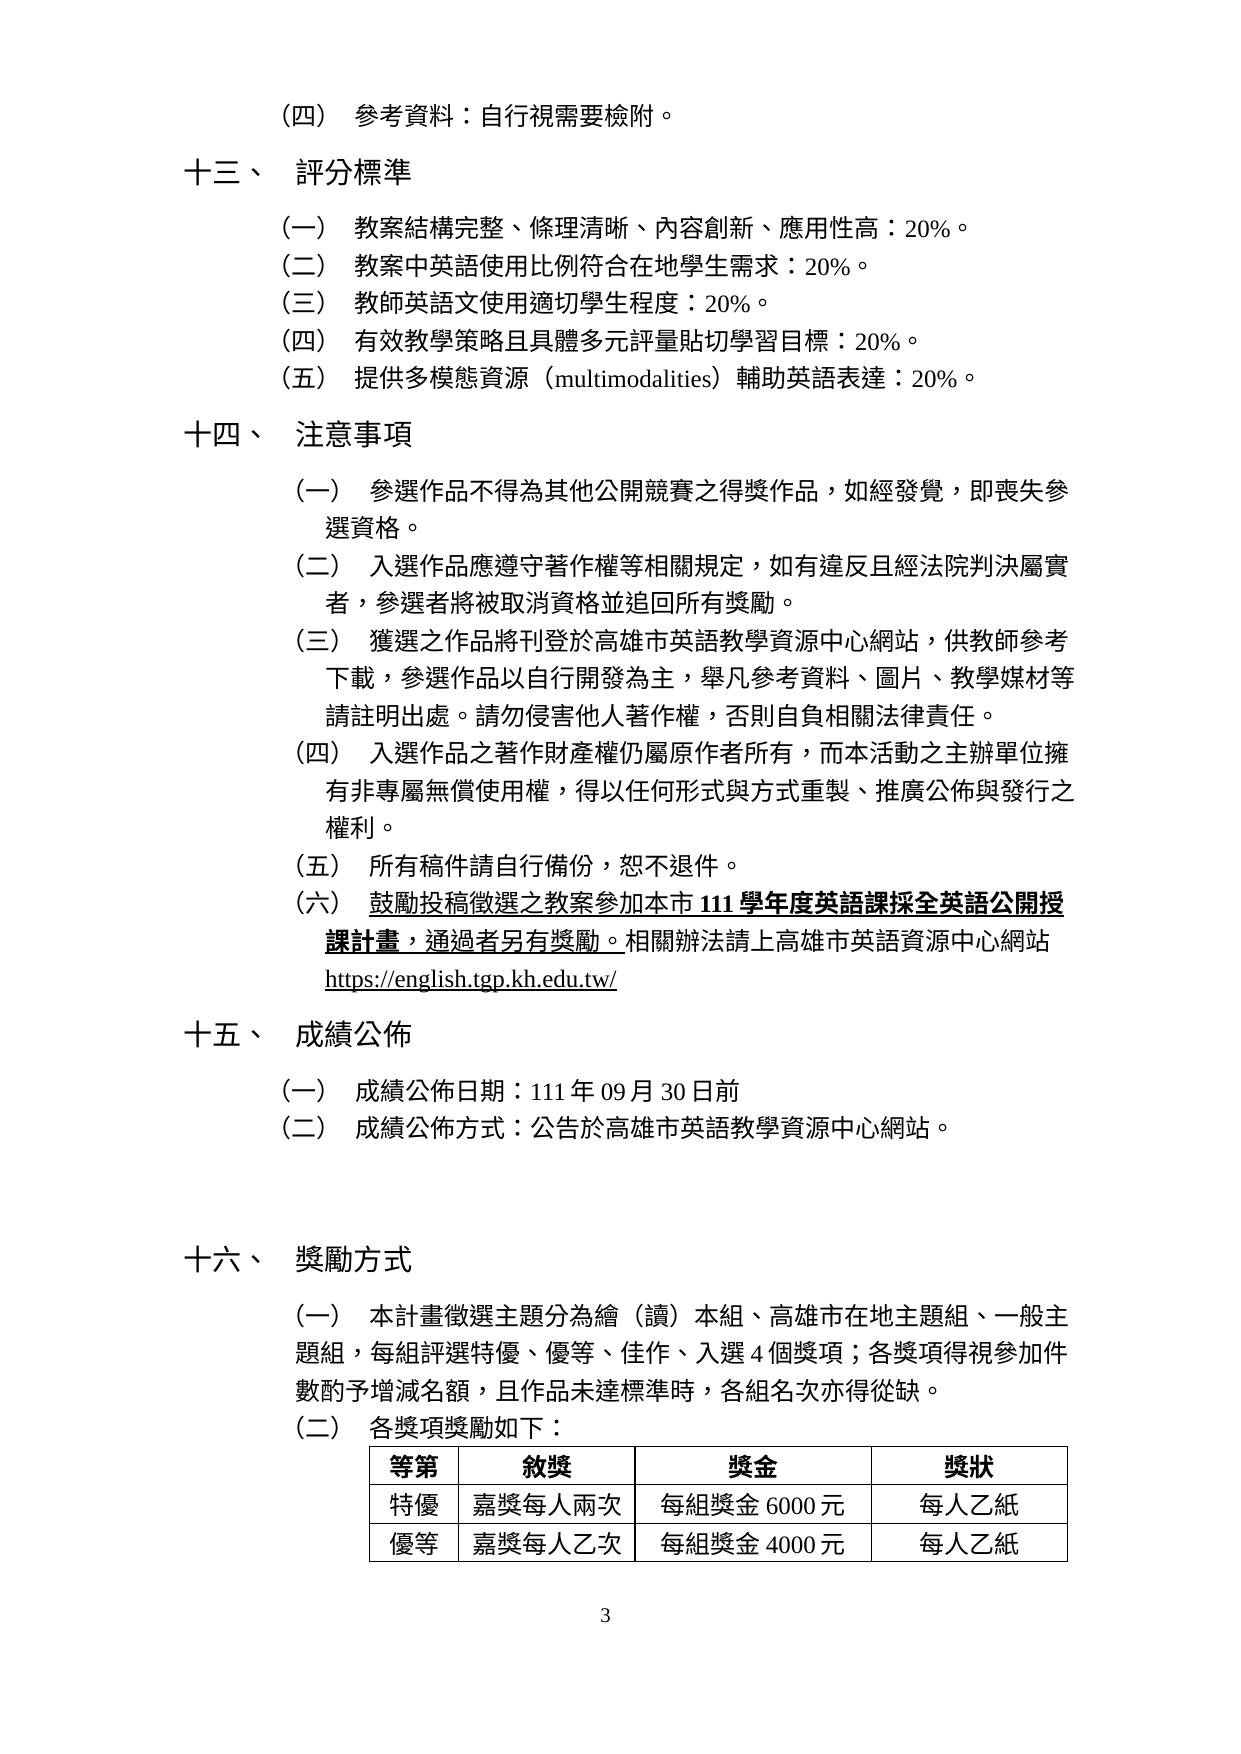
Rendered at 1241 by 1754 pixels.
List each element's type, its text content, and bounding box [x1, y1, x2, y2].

list 教案結構完整、條理清晰、內容創新、應用性高：20%。 [266, 208, 1078, 246]
list 參選作品不得為其他公開競賽之得獎作品，如經發覺，即喪失參選資格。 [281, 471, 1078, 546]
table_cell 每人乙紙 [872, 1485, 1067, 1523]
list 所有稿件請自行備份，恕不退件。 [281, 846, 1078, 883]
table_cell 優等 [370, 1524, 458, 1561]
table_header 敘獎 [459, 1447, 634, 1484]
table_header 獎金 [636, 1447, 871, 1484]
table_header 獎狀 [872, 1447, 1067, 1484]
list 參考資料：自行視需要檢附。 [266, 96, 1078, 133]
table_cell 特優 [370, 1485, 458, 1523]
list 入選作品之著作財產權仍屬原作者所有，而本活動之主辦單位擁有非專屬無償使用權，得以任何形式與方式重製、推廣公佈與發行之權利。 [281, 733, 1078, 846]
list 各獎項獎勵如下： [281, 1408, 1078, 1446]
table_cell 每組獎金4000元 [636, 1524, 871, 1561]
list 本計畫徵選主題分為繪（讀）本組、高雄市在地主題組、一般主題組，每組評選特優、優等、佳作、入選4個獎項；各獎項得視參加件數酌予增減名額，且作品未達標準時，各組名次亦得從缺。 [281, 1296, 1078, 1408]
list 教師英語文使用適切學生程度：20%。 [266, 283, 1078, 321]
list 評分標準 [183, 133, 1078, 208]
table_cell 嘉獎每人乙次 [459, 1524, 634, 1561]
list 成績公佈方式：公告於高雄市英語教學資源中心網站。 [266, 1108, 1078, 1146]
list 入選作品應遵守著作權等相關規定，如有違反且經法院判決屬實者，參選者將被取消資格並追回所有獎勵。 [281, 546, 1078, 621]
list 注意事項 [183, 396, 1078, 471]
list 成績公佈日期：111年09月30日前 [266, 1071, 1078, 1108]
list 獎勵方式 [183, 1221, 1078, 1296]
list 提供多模態資源（multimodalities）輔助英語表達：20%。 [266, 358, 1078, 396]
table_header 等第 [370, 1447, 458, 1484]
table_cell 每人乙紙 [872, 1524, 1067, 1561]
list 鼓勵投稿徵選之教案參加本市111學年度英語課採全英語公開授課計畫，通過者另有獎勵。相關辦法請上高雄市英語資源中心網站https://english.tgp.kh.edu.tw/ [281, 883, 1078, 996]
list 獲選之作品將刊登於高雄市英語教學資源中心網站，供教師參考下載，參選作品以自行開發為主，舉凡參考資料、圖片、教學媒材等請註明出處。請勿侵害他人著作權，否則自負相關法律責任。 [281, 621, 1078, 733]
list 教案中英語使用比例符合在地學生需求：20%。 [266, 246, 1078, 283]
list 有效教學策略且具體多元評量貼切學習目標：20%。 [266, 321, 1078, 358]
list 成績公佈 [183, 996, 1078, 1071]
table_cell 每組獎金6000元 [636, 1485, 871, 1523]
table_cell 嘉獎每人兩次 [459, 1485, 634, 1523]
